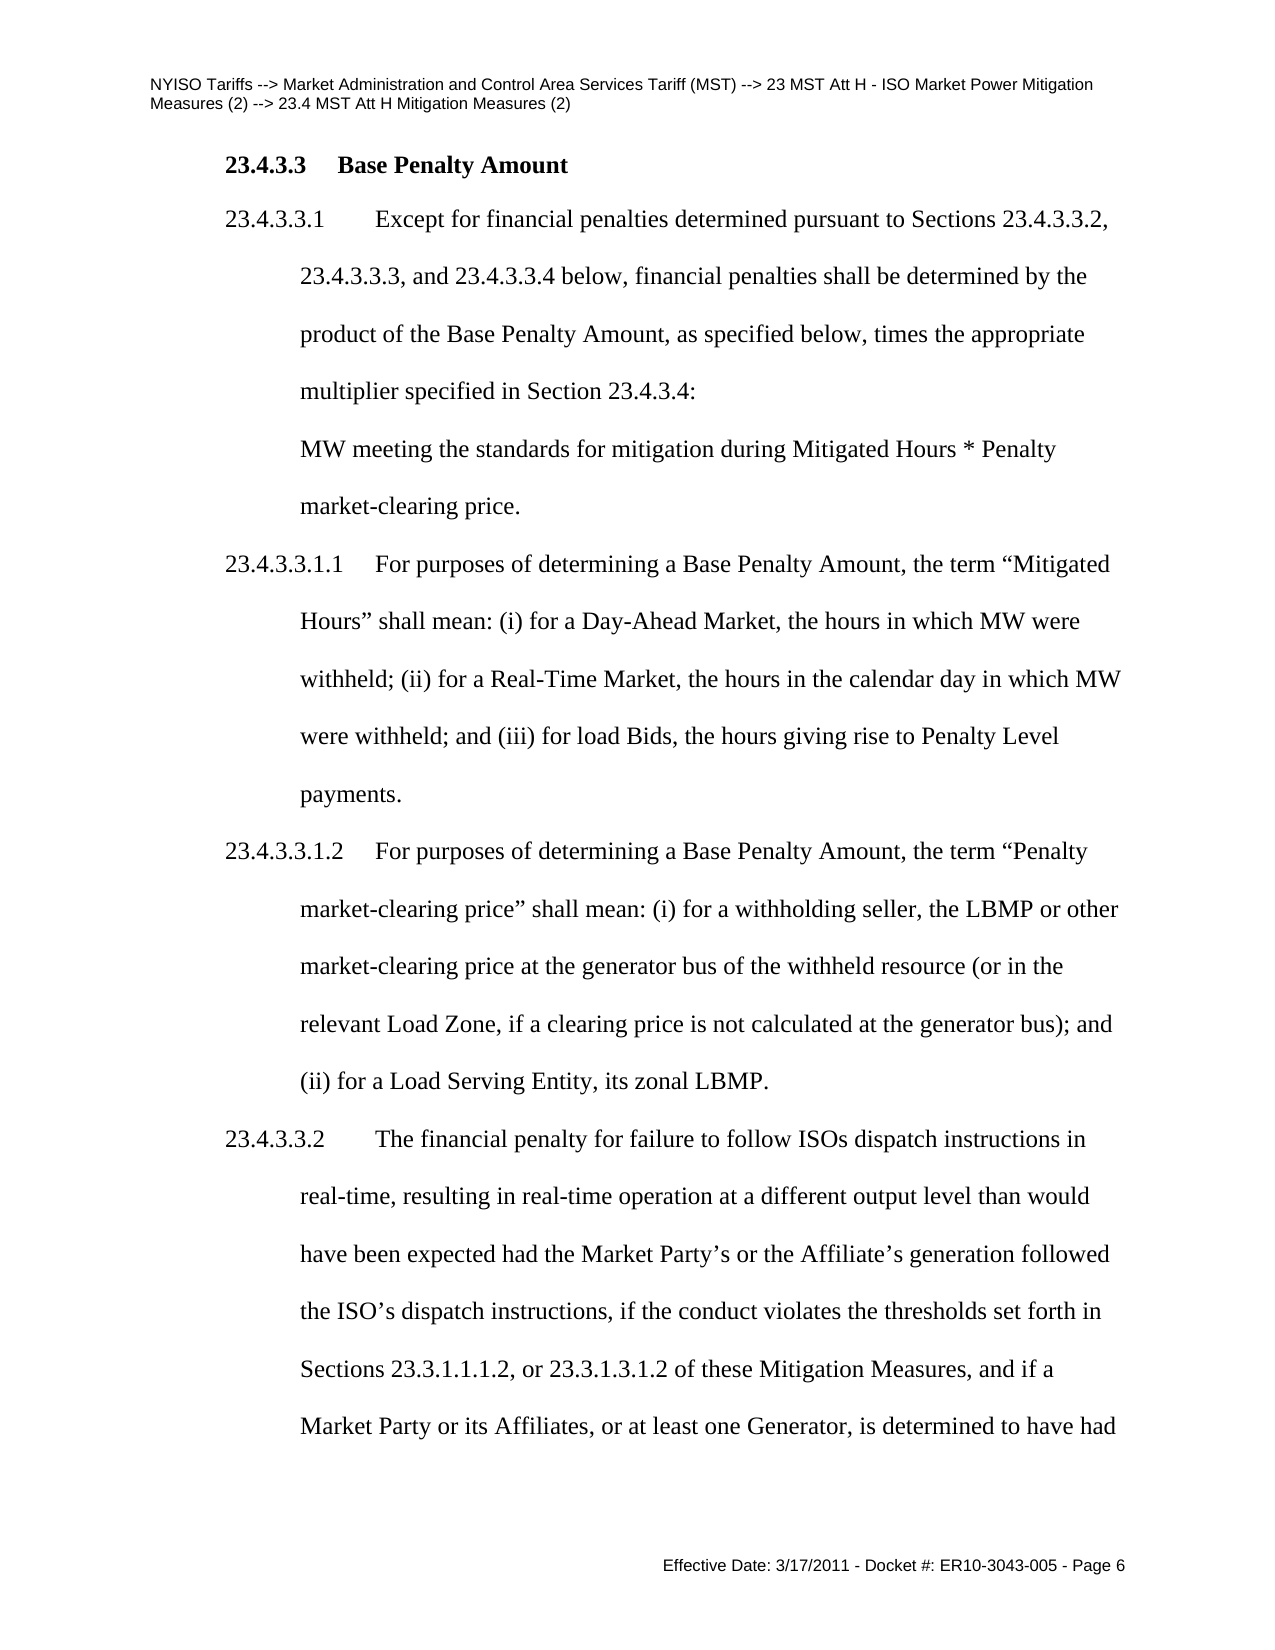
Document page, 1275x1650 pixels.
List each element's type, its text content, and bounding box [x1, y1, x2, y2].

text 23.4.3.3.1 Except for financial penalties determined pursuant to Sections 23.4.3.3.2, 23.4.3.3.3, and 23.4.3.3.4 below, financial penalties shall be determined by the product of the Base Penalty Amount, as specified below, times the appropriate multiplier specified in Section 23.4.3.4: MW meeting the standards for mitigation during Mitigated Hours * Penalty market-clearing price. [225, 204, 1125, 520]
text 23.4.3.3.1.2 For purposes of determining a Base Penalty Amount, the term “Penalty market-clearing price” shall mean: (i) for a withholding seller, the LBMP or other market-clearing price at the generator bus of the withheld resource (or in the relevant Load Zone, if a clearing price is not calculated at the generator bus); and (ii) for a Load Serving Entity, its zonal LBMP. [225, 836, 1125, 1095]
subtitle 23.4.3.3 Base Penalty Amount [225, 150, 1125, 179]
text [225, 1124, 1125, 1440]
text 23.4.3.3.1.1 For purposes of determining a Base Penalty Amount, the term “Mitigated Hours” shall mean: (i) for a Day-Ahead Market, the hours in which MW were withheld; (ii) for a Real-Time Market, the hours in the calendar day in which MW were withheld; and (iii) for load Bids, the hours giving rise to Penalty Level payments. [225, 549, 1125, 807]
